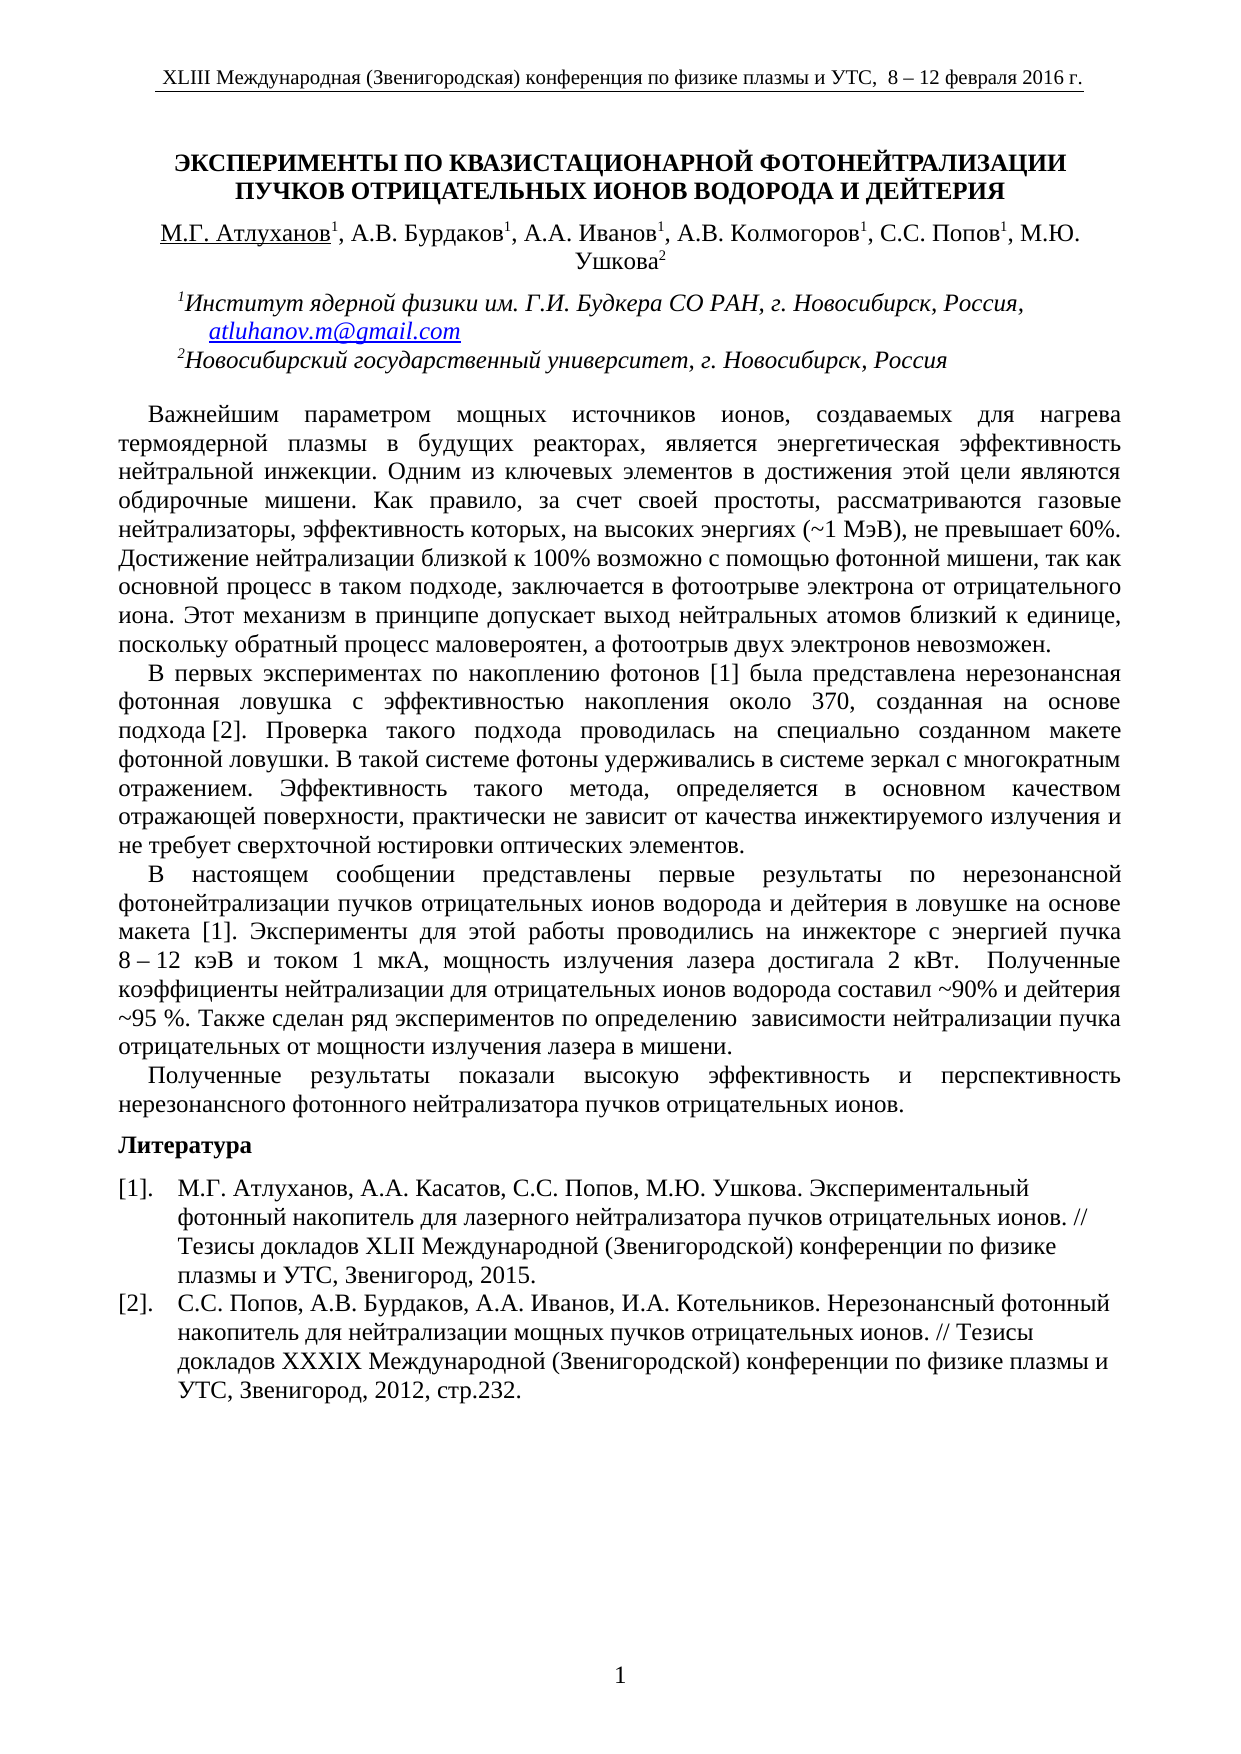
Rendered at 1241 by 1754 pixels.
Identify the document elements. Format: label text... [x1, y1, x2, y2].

text Полученные результаты показали высокую эффективность и перспективность нерезонансного фотонного нейтрализатора пучков отрицательных ионов. [118, 1060, 1122, 1118]
text С.С. Попов, А.В. Бурдаков, А.А. Иванов, И.А. Котельников. Нерезонансный фотонный накопитель для нейтрализации мощных пучков отрицательных ионов. // Тезисы докладов XXXIX Международной (Звенигородской) конференции по физике плазмы и УТС, Звенигород, 2012, стр.232. [118, 1288, 1122, 1403]
title Эксперименты по квазистационарной фотонейтрализации пучков отрицательных ионов водорода и дейтерия [118, 148, 1122, 205]
text В настоящем сообщении представлены первые результаты по нерезонансной фотонейтрализации пучков отрицательных ионов водорода и дейтерия в ловушке на основе макета [1]. Эксперименты для этой работы проводились на инжекторе с энергией пучка 8 – 12 кэВ и током 1 мкА, мощность излучения лазера достигала 2 кВт. Полученные коэффициенты нейтрализации для отрицательных ионов водорода составил ~90% и дейтерия ~95 %. Также сделан ряд экспериментов по определению зависимости нейтрализации пучка отрицательных от мощности излучения лазера в мишени. [118, 859, 1122, 1060]
title Литература [118, 1130, 1122, 1159]
text В первых экспериментах по накоплению фотонов [1] была представлена нерезонансная фотонная ловушка с эффективностью накопления около 370, созданная на основе подхода [2]. Проверка такого подхода проводилась на специально созданном макете фотонной ловушки. В такой системе фотоны удерживались в системе зеркал с многократным отражением. Эффективность такого метода, определяется в основном качеством отражающей поверхности, практически не зависит от качества инжектируемого излучения и не требует сверхточной юстировки оптических элементов. [118, 658, 1122, 859]
text М.Г. Атлуханов, А.А. Касатов, С.С. Попов, М.Ю. Ушкова. Экспериментальный фотонный накопитель для лазерного нейтрализатора пучков отрицательных ионов. // Тезисы докладов XLII Международной (Звенигородской) конференции по физике плазмы и УТС, Звенигород, 2015. [118, 1173, 1122, 1288]
text 1Институт ядерной физики им. Г.И. Будкера СО РАН, г. Новосибирск, Россия, atluhanov.m@gmail.com 2Новосибирский государственный университет, г. Новосибирск, Россия [177, 288, 1122, 374]
text М.Г. Атлуханов1, А.В. Бурдаков1, А.А. Иванов1, А.В. Колмогоров1, С.С. Попов1, М.Ю. Ушкова2 [159, 218, 1081, 275]
text Важнейшим параметром мощных источников ионов, создаваемых для нагрева термоядерной плазмы в будущих реакторах, является энергетическая эффективность нейтральной инжекции. Одним из ключевых элементов в достижения этой цели являются обдирочные мишени. Как правило, за счет своей простоты, рассматриваются газовые нейтрализаторы, эффективность которых, на высоких энергиях (~1 МэВ), не превышает 60%. Достижение нейтрализации близкой к 100% возможно с помощью фотонной мишени, так как основной процесс в таком подходе, заключается в фотоотрыве электрона от отрицательного иона. Этот механизм в принципе допускает выход нейтральных атомов близкий к единице, поскольку обратный процесс маловероятен, а фотоотрыв двух электронов невозможен. [118, 399, 1122, 658]
